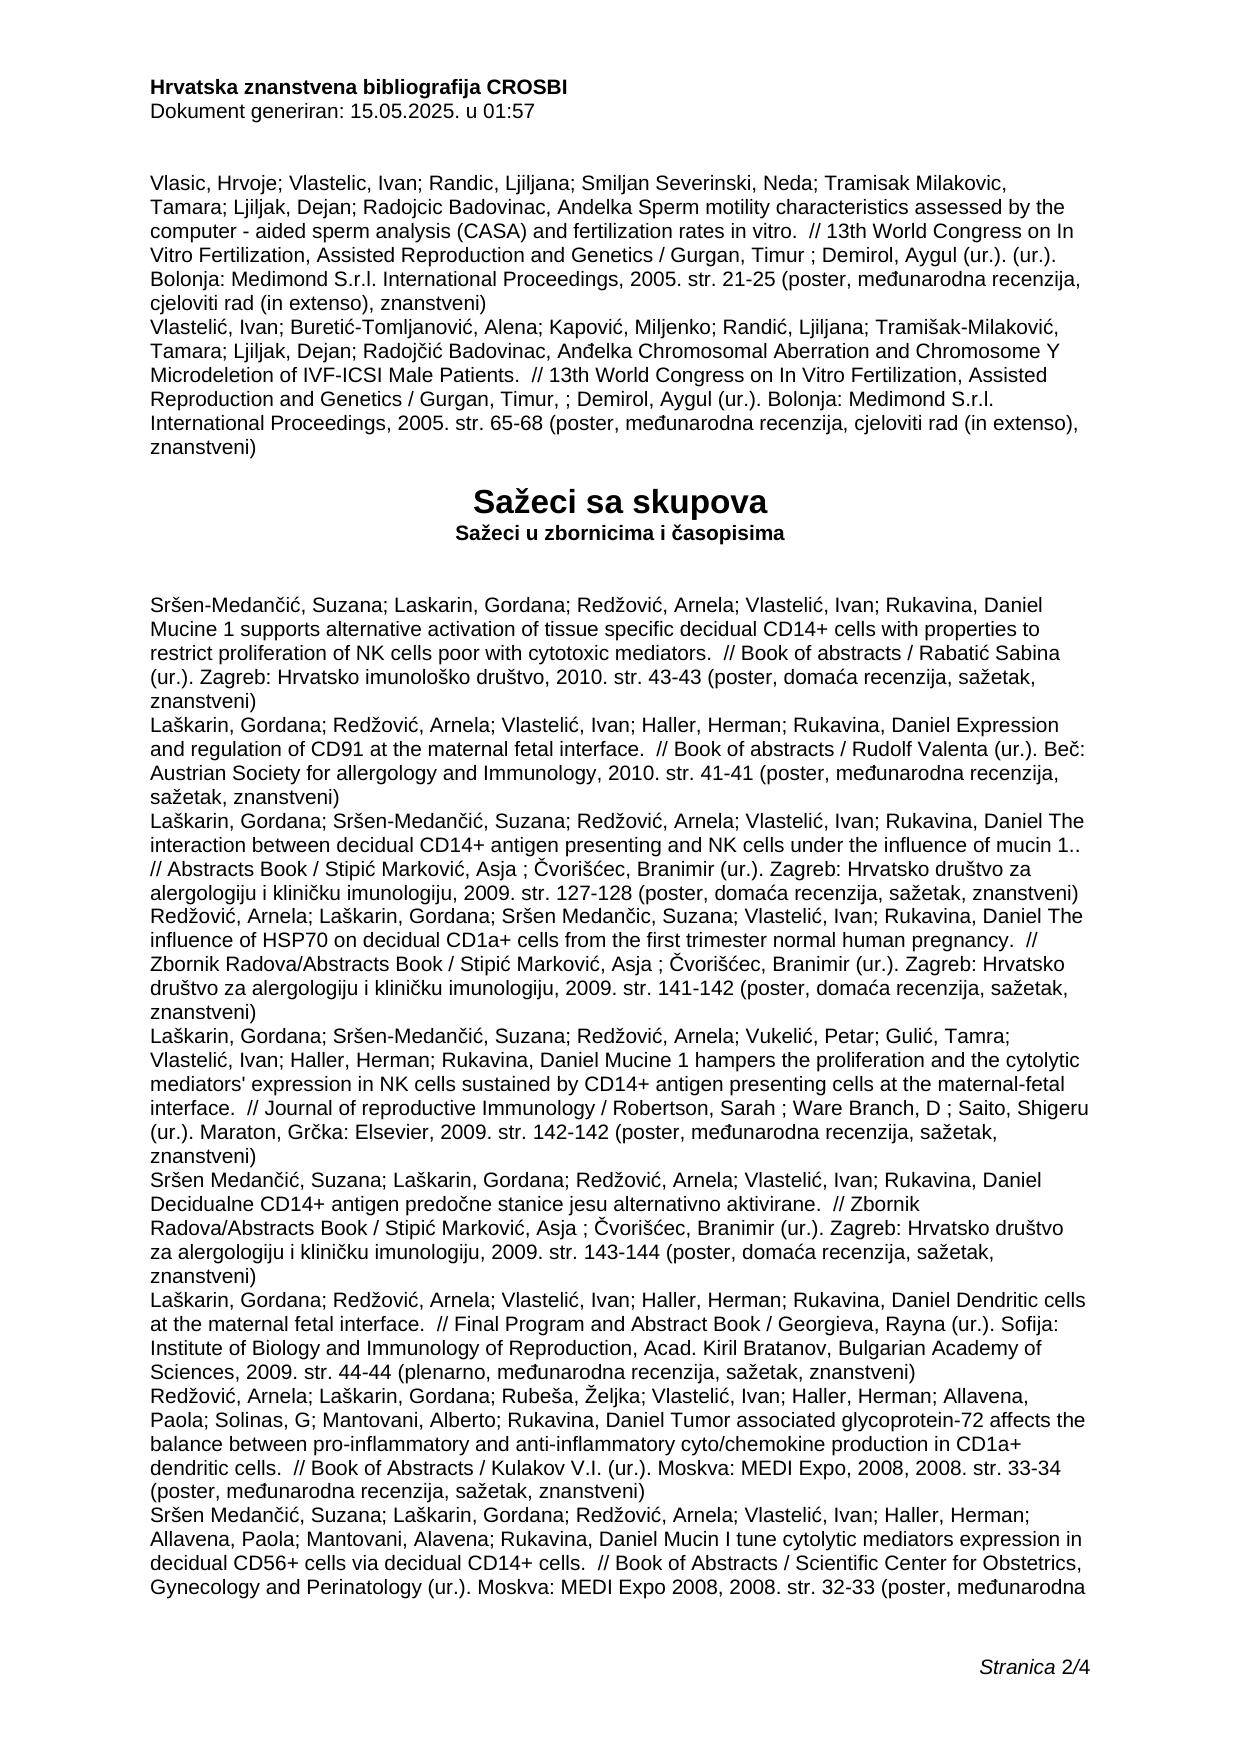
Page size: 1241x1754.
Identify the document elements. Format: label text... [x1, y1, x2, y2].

text Laškarin, Gordana; Sršen-Medančić, Suzana; Redžović, Arnela; Vlastelić, Ivan; Rukavina, Daniel [150, 808, 1090, 904]
text Sršen-Medančić, Suzana; Laskarin, Gordana; Redžović, Arnela; Vlastelić, Ivan; Rukavina, Daniel [150, 593, 1090, 713]
text Vlastelić, Ivan; Buretić-Tomljanović, Alena; Kapović, Miljenko; Randić, Ljiljana; Tramišak-Milaković, Tamara; Ljiljak, Dejan; Radojčić Badovinac, Anđelka [150, 315, 1090, 458]
text Sršen Medančić, Suzana; Laškarin, Gordana; Redžović, Arnela; Vlastelić, Ivan; Rukavina, Daniel [150, 1168, 1090, 1288]
text Laškarin, Gordana; Redžović, Arnela; Vlastelić, Ivan; Haller, Herman; Rukavina, Daniel [150, 1288, 1090, 1383]
text Redžović, Arnela; Laškarin, Gordana; Rubeša, Željka; Vlastelić, Ivan; Haller, Herman; Allavena, Paola; Solinas, G; Mantovani, Alberto; Rukavina, Daniel [150, 1383, 1090, 1503]
subtitle Sažeci u zbornicima i časopisima [150, 521, 1090, 545]
text Laškarin, Gordana; Sršen-Medančić, Suzana; Redžović, Arnela; Vukelić, Petar; Gulić, Tamra; Vlastelić, Ivan; Haller, Herman; Rukavina, Daniel [150, 1024, 1090, 1168]
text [150, 1503, 1090, 1599]
text Laškarin, Gordana; Redžović, Arnela; Vlastelić, Ivan; Haller, Herman; Rukavina, Daniel [150, 713, 1090, 808]
subtitle Sažeci sa skupova [150, 482, 1090, 521]
text Vlasic, Hrvoje; Vlastelic, Ivan; Randic, Ljiljana; Smiljan Severinski, Neda; Tramisak Milakovic, Tamara; Ljiljak, Dejan; Radojcic Badovinac, Andelka [150, 171, 1090, 315]
text Redžović, Arnela; Laškarin, Gordana; Sršen Medančic, Suzana; Vlastelić, Ivan; Rukavina, Daniel [150, 904, 1090, 1024]
